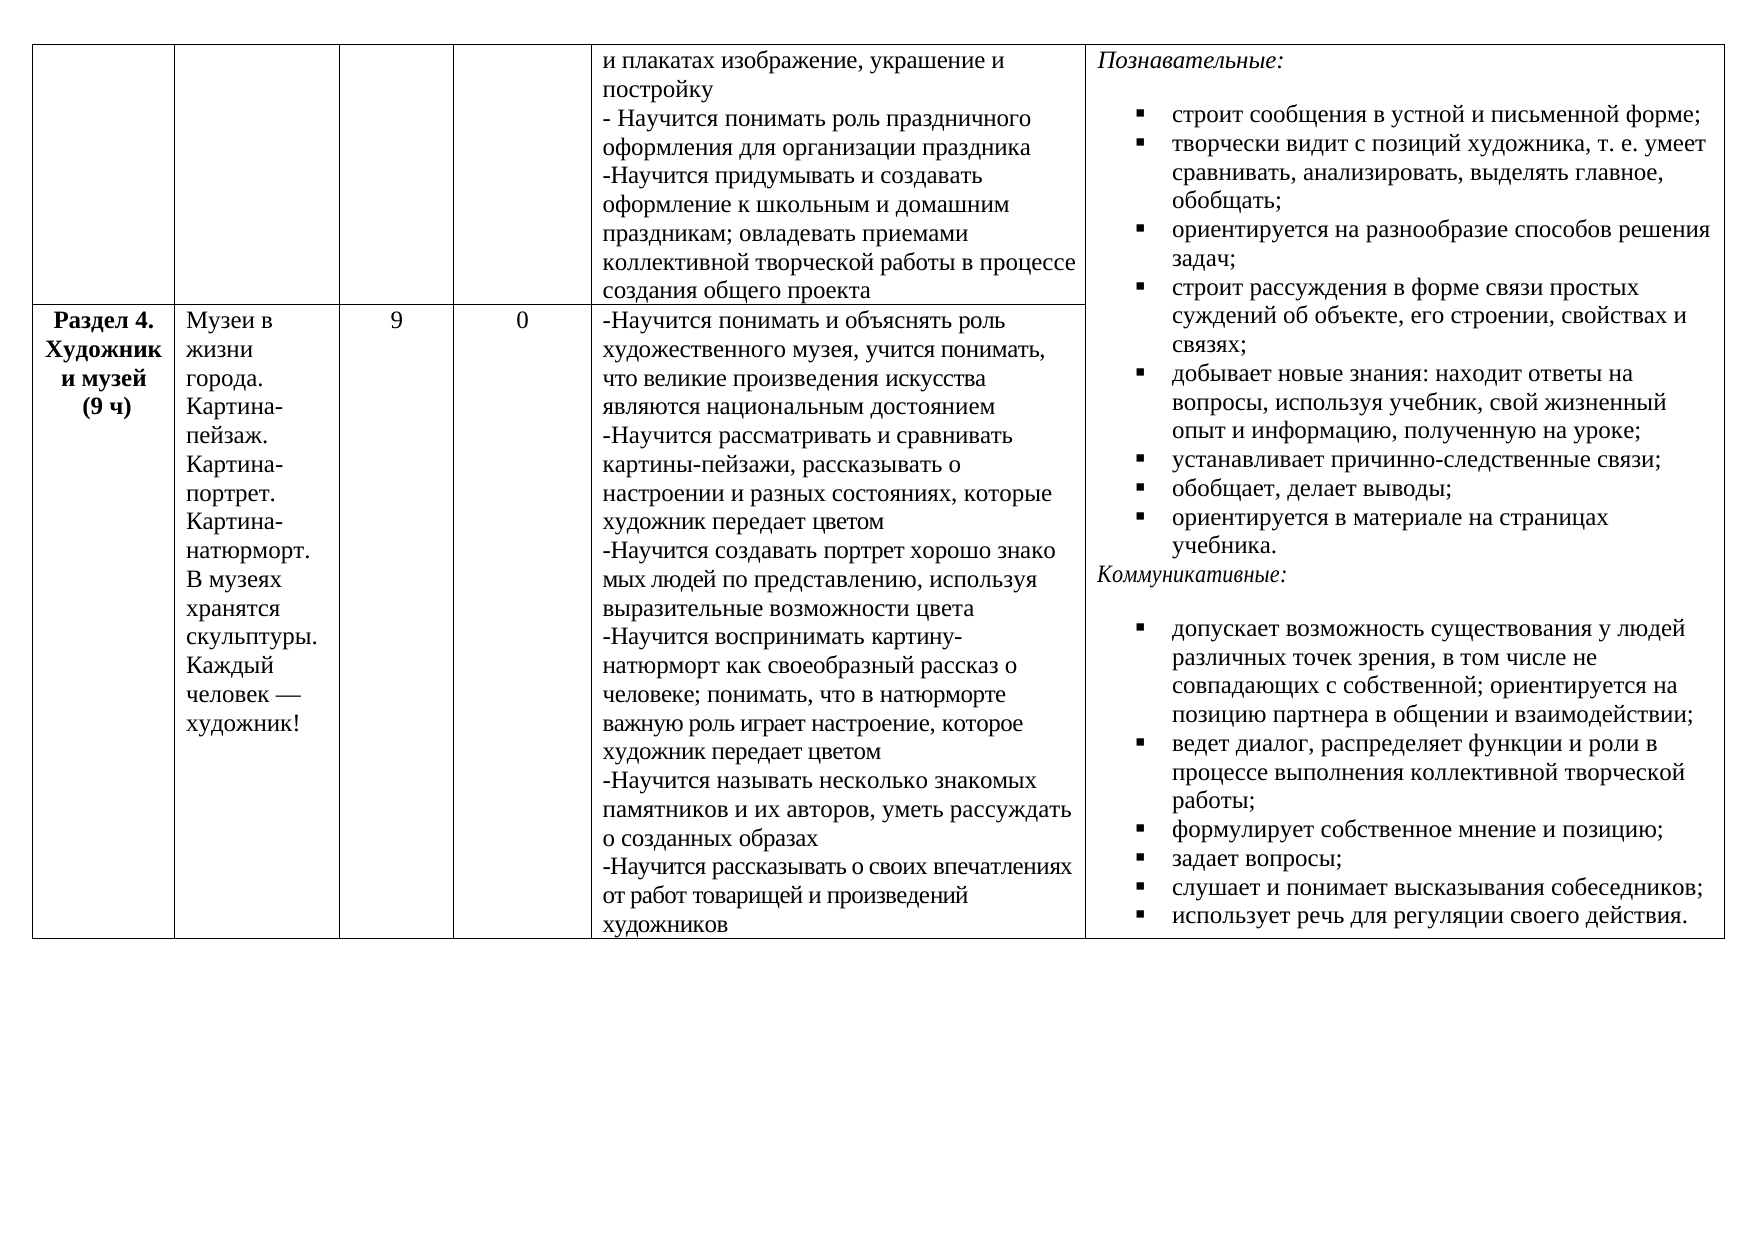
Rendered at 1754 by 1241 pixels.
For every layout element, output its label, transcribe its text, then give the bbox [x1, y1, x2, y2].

table_cell -Научится понимать и объяснять роль художественного музея, учится понимать, что великие произведения искусства являются национальным достоянием -Научится рассматривать и сравнивать картины-пейзажи, рассказывать о настроении и разных состояниях, которые художник передает цветом -Научится создавать портрет хорошо знако мых людей по представлению, используя выразительные возможности цвета -Научится воспринимать картину-натюрморт как своеобразный рассказ о человеке; понимать, что в натюрморте важную роль играет настроение, которое художник передает цветом -Научится называть несколько знакомых памятников и их авторов, уметь рассуждать о созданных образах -Научится рассказывать о своих впечатлениях от работ товарищей и произведений художников [592, 305, 1085, 938]
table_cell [175, 45, 339, 304]
table_cell 9 [340, 305, 453, 938]
table_cell Музеи в жизни города. Картина-пейзаж. Картина-портрет. Картина-натюрморт. В музеях хранятся скульптуры. Каждый человек — художник! [175, 305, 339, 938]
table_cell 0 [454, 305, 591, 938]
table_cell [592, 45, 1085, 304]
table_cell 3 [454, 45, 591, 304]
table_cell Раздел 4. Художник и музей (9 ч) [33, 305, 174, 938]
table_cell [33, 45, 174, 304]
table_cell 7 [340, 45, 453, 304]
